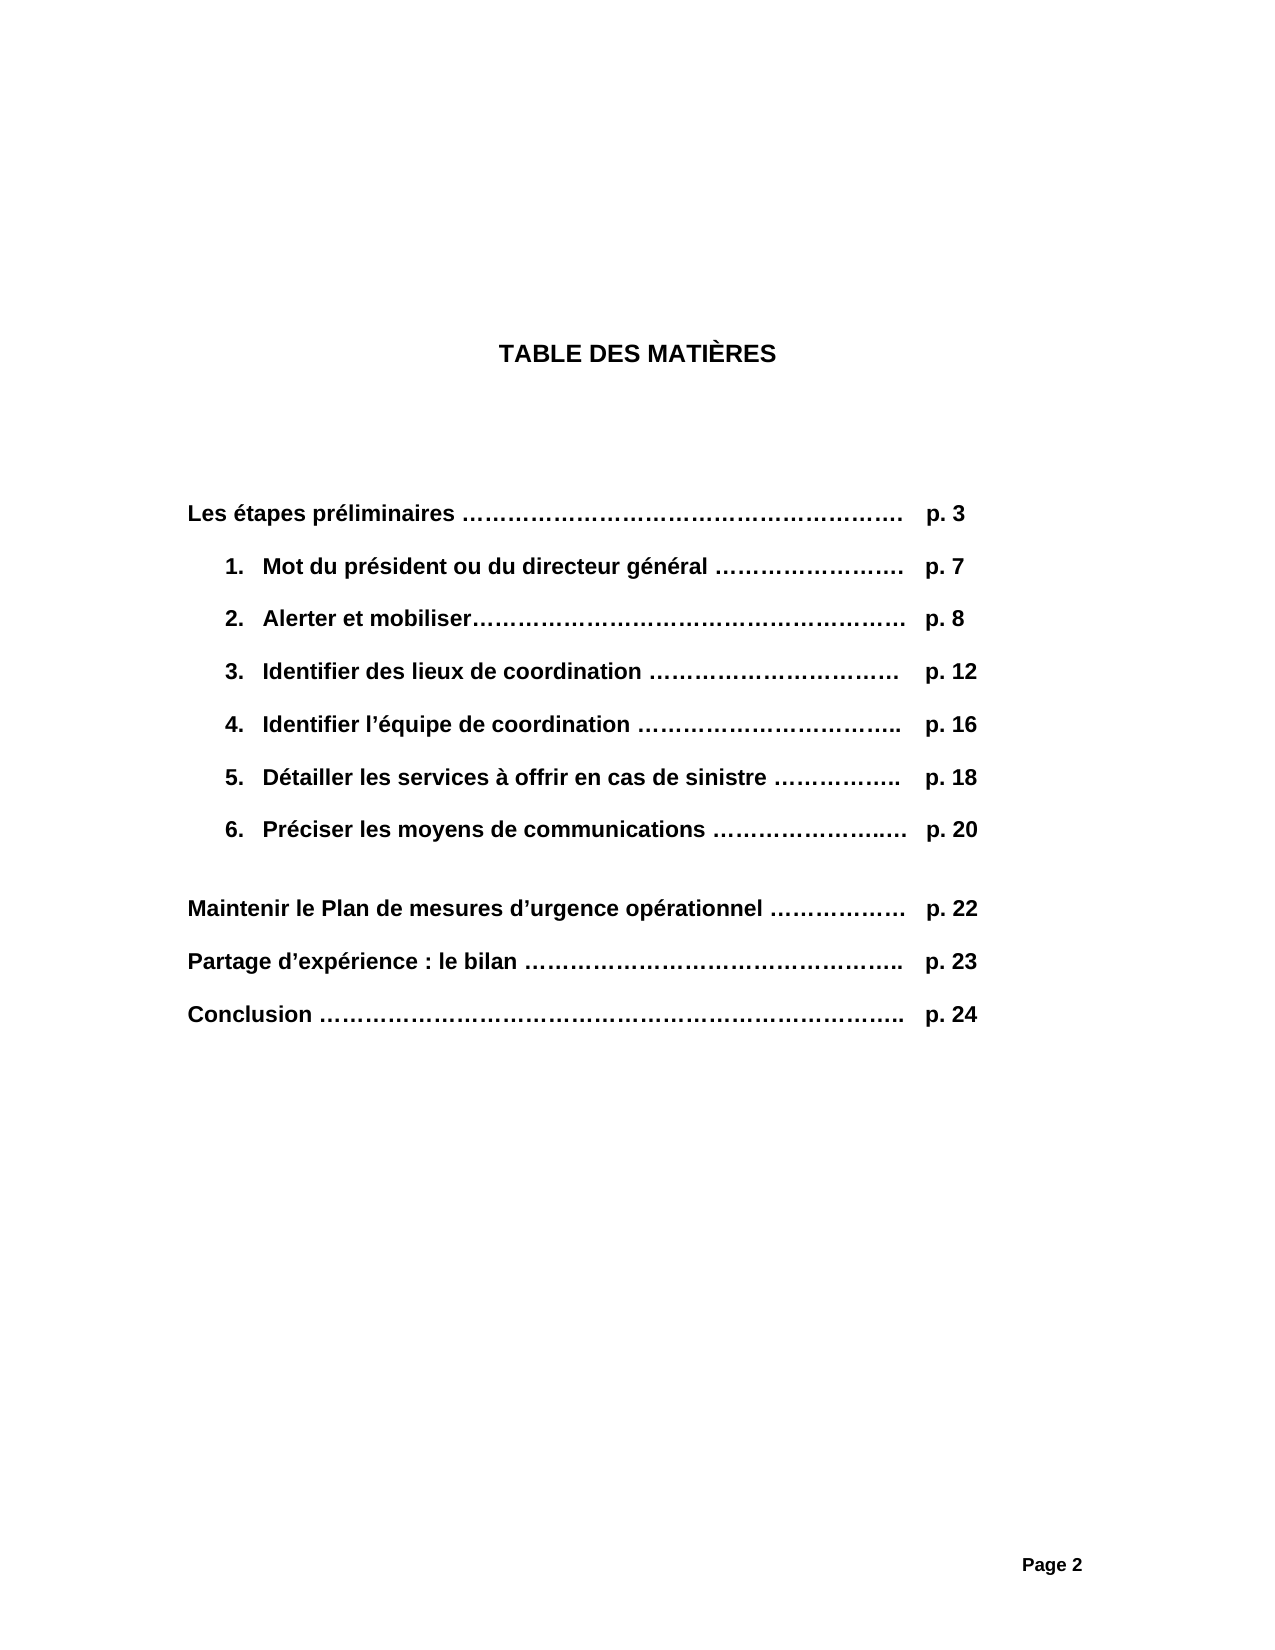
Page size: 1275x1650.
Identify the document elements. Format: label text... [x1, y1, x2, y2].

list Identifier des lieux de coordination …………………………… p. 12 [225, 658, 1087, 684]
list Identifier l’équipe de coordination …………………………….. p. 16 [225, 711, 1087, 737]
list Préciser les moyens de communications …………………..… p. 20 [225, 816, 1087, 842]
list Détailler les services à offrir en cas de sinistre …………….. p. 18 [225, 763, 1087, 790]
text Maintenir le Plan de mesures d’urgence opérationnel ……………… p. 22 [187, 895, 1087, 922]
text Partage d’expérience : le bilan ………………………………………….. p. 23 [187, 948, 1087, 974]
list Mot du président ou du directeur général ……………………. p. 7 [225, 553, 1087, 579]
text Conclusion ………………………………………………………………….. p. 24 [187, 1001, 1087, 1027]
text TABLE DES MATIÈRES [187, 339, 1087, 368]
list Alerter et mobiliser………………………………………………… p. 8 [225, 605, 1087, 632]
text Les étapes préliminaires …………………………………………………. p. 3 [187, 500, 1073, 526]
